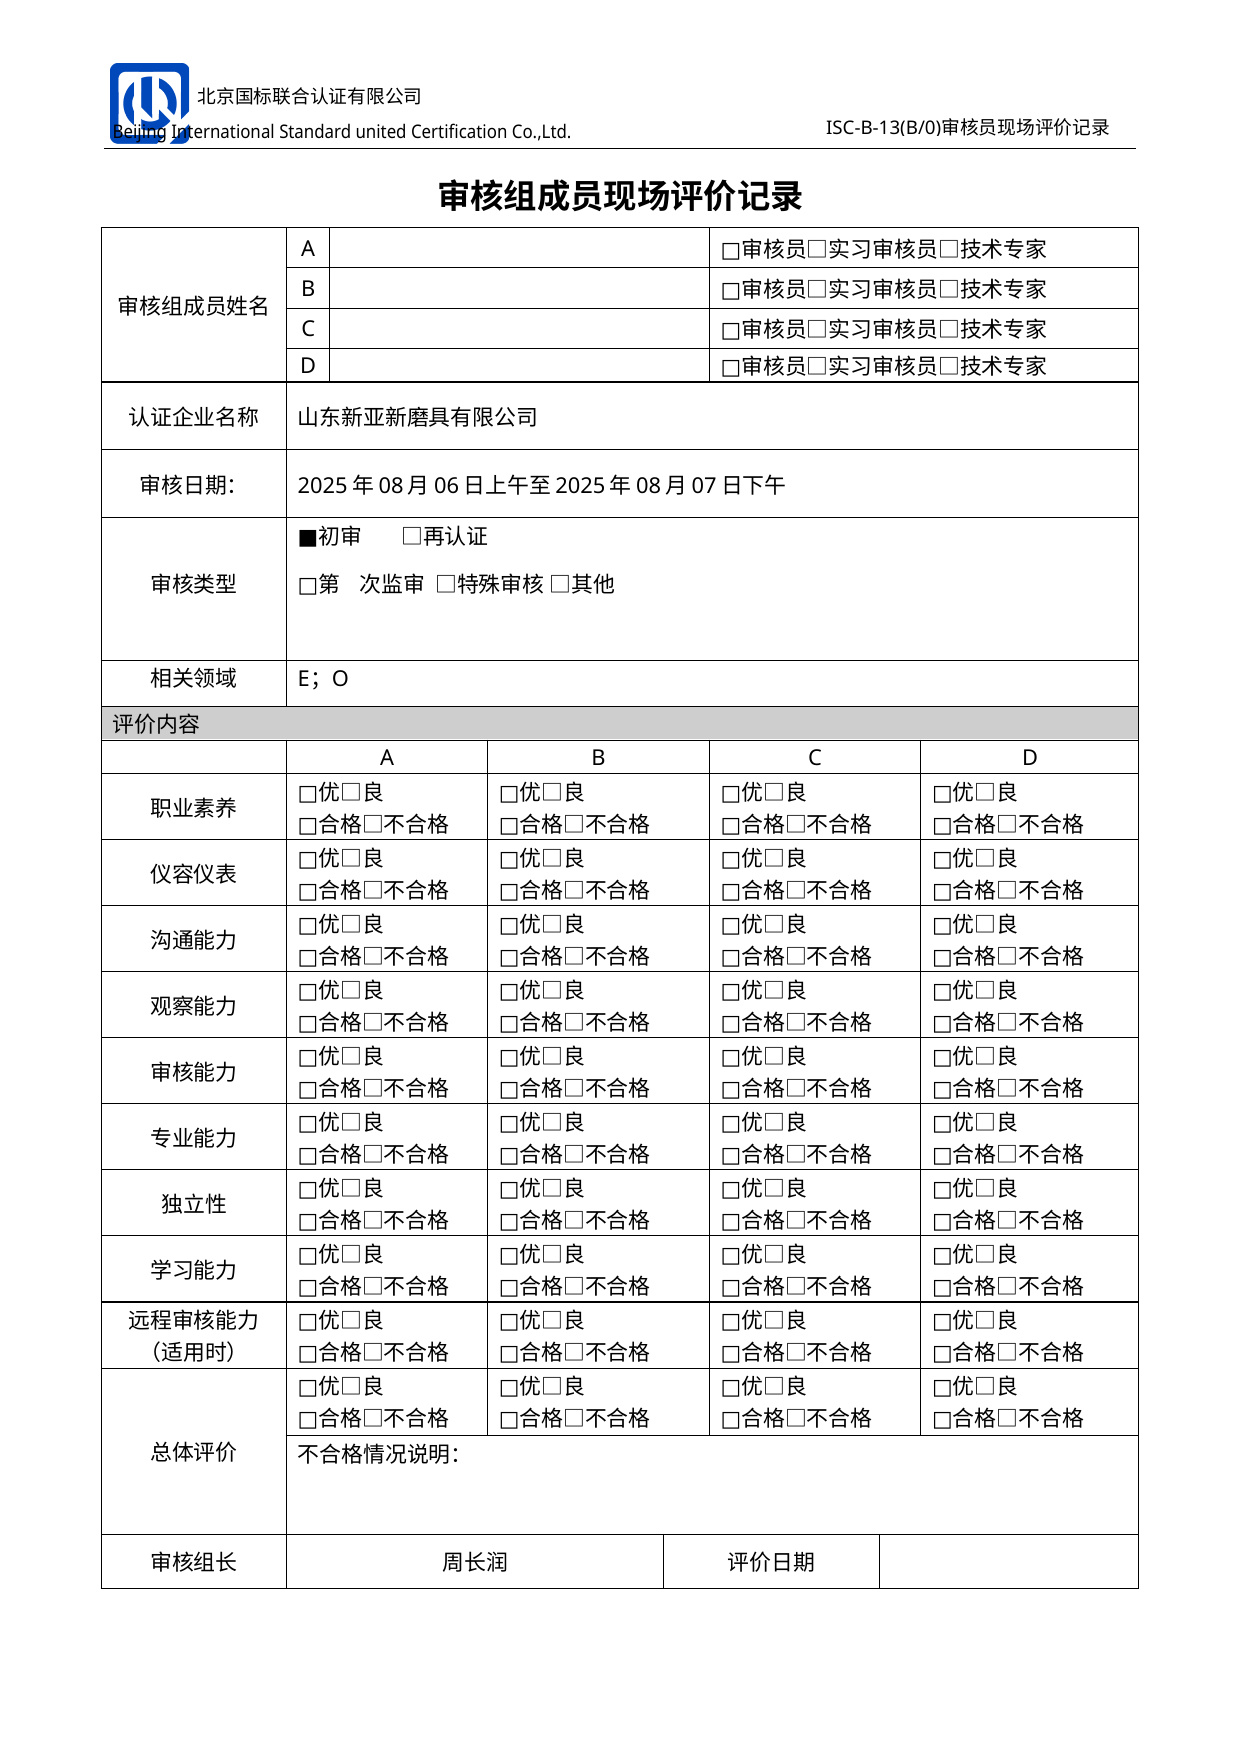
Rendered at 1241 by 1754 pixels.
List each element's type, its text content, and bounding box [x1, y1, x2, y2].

table_cell □优□良 □合格□不合格 [921, 840, 1138, 905]
table_cell □优□良 □合格□不合格 [921, 1303, 1138, 1367]
table_cell □优□良 □合格□不合格 [710, 840, 920, 905]
table_cell D [921, 741, 1138, 773]
table_cell □优□良 □合格□不合格 [921, 906, 1138, 971]
table_cell C [710, 741, 920, 773]
table_cell 审核能力 [102, 1038, 286, 1103]
table_cell □优□良 □合格□不合格 [921, 972, 1138, 1037]
table_cell 独立性 [102, 1170, 286, 1235]
table_cell 专业能力 [102, 1104, 286, 1169]
table_cell □审核员□实习审核员□技术专家 [710, 309, 1138, 348]
table_cell [880, 1535, 1138, 1587]
table_cell 周长润 [287, 1535, 663, 1587]
table_header A [287, 228, 329, 267]
table_cell □优□良 □合格□不合格 [287, 1236, 487, 1301]
table_cell 相关领域 [102, 661, 286, 706]
table_cell □优□良 □合格□不合格 [287, 972, 487, 1037]
table_cell 总体评价 [102, 1369, 286, 1534]
table_cell A [287, 741, 487, 773]
table_cell □审核员□实习审核员□技术专家 [710, 268, 1138, 308]
table_cell 2025年08月06日上午至2025年08月07日下午 [287, 450, 1138, 517]
table_cell □优□良 □合格□不合格 [921, 1038, 1138, 1103]
table_cell □优□良 □合格□不合格 [287, 1104, 487, 1169]
table_cell □优□良 □合格□不合格 [921, 774, 1138, 839]
table_cell □优□良 □合格□不合格 [710, 774, 920, 839]
table_cell □优□良 □合格□不合格 [488, 840, 709, 905]
table_cell 沟通能力 [102, 906, 286, 971]
table_cell 观察能力 [102, 972, 286, 1037]
table_cell □优□良 □合格□不合格 [921, 1236, 1138, 1301]
table_cell □优□良 □合格□不合格 [488, 774, 709, 839]
table_cell D [287, 349, 329, 381]
table_cell ■初审 □再认证 □第 次监审 □特殊审核 □其他 [287, 518, 1138, 660]
table_cell 评价内容 [102, 707, 1138, 739]
table_cell □优□良 □合格□不合格 [921, 1170, 1138, 1235]
table_cell □优□良 □合格□不合格 [488, 1170, 709, 1235]
table_cell □优□良 □合格□不合格 [710, 1170, 920, 1235]
table_cell □优□良 □合格□不合格 [710, 972, 920, 1037]
table_cell [330, 268, 709, 308]
text 审核组成员现场评价记录 [112, 162, 1128, 227]
table_cell E；O [287, 661, 1138, 706]
table_cell 仪容仪表 [102, 840, 286, 905]
table_cell □优□良 □合格□不合格 [710, 1303, 920, 1367]
table_cell □优□良 □合格□不合格 [488, 1038, 709, 1103]
table_cell 学习能力 [102, 1236, 286, 1301]
table_cell □优□良 □合格□不合格 [488, 972, 709, 1037]
table_cell □优□良 □合格□不合格 [710, 1104, 920, 1169]
table_cell □优□良 □合格□不合格 [287, 906, 487, 971]
table_cell □优□良 □合格□不合格 [710, 1236, 920, 1301]
table_cell □优□良 □合格□不合格 [287, 840, 487, 905]
table_cell 审核组长 [102, 1535, 286, 1587]
table_header □审核员□实习审核员□技术专家 [710, 228, 1138, 267]
table_header [330, 228, 709, 267]
table_cell □优□良 □合格□不合格 [921, 1104, 1138, 1169]
table_cell 远程审核能力 （适用时） [102, 1303, 286, 1367]
table_cell □优□良 □合格□不合格 [710, 1038, 920, 1103]
table_header 审核组成员姓名 [102, 228, 286, 381]
table_cell C [287, 309, 329, 348]
table_cell 认证企业名称 [102, 383, 286, 449]
table_cell □优□良 □合格□不合格 [488, 1303, 709, 1367]
table_cell B [287, 268, 329, 308]
table_cell □优□良 □合格□不合格 [488, 906, 709, 971]
table_cell □优□良 □合格□不合格 [710, 906, 920, 971]
table_cell □优□良 □合格□不合格 [488, 1104, 709, 1169]
table_cell □优□良 □合格□不合格 [287, 774, 487, 839]
table_cell □优□良 □合格□不合格 [287, 1038, 487, 1103]
table_cell □审核员□实习审核员□技术专家 [710, 349, 1138, 381]
table_cell □优□良 □合格□不合格 [287, 1303, 487, 1367]
table_cell □优□良 □合格□不合格 [921, 1369, 1138, 1435]
table_cell □优□良 □合格□不合格 [287, 1369, 487, 1435]
table_cell [102, 741, 286, 773]
table_cell [330, 349, 709, 381]
picture [110, 63, 190, 144]
table_cell 山东新亚新磨具有限公司 [287, 383, 1138, 449]
table_cell B [488, 741, 709, 773]
table_cell 职业素养 [102, 774, 286, 839]
table_cell □优□良 □合格□不合格 [710, 1369, 920, 1435]
table_cell 不合格情况说明： [287, 1436, 1138, 1534]
table_cell 评价日期 [664, 1535, 879, 1587]
table_cell □优□良 □合格□不合格 [488, 1369, 709, 1435]
table_cell 审核日期： [102, 450, 286, 517]
table_cell [330, 309, 709, 348]
table_cell 审核类型 [102, 518, 286, 660]
table_cell □优□良 □合格□不合格 [287, 1170, 487, 1235]
table_cell □优□良 □合格□不合格 [488, 1236, 709, 1301]
